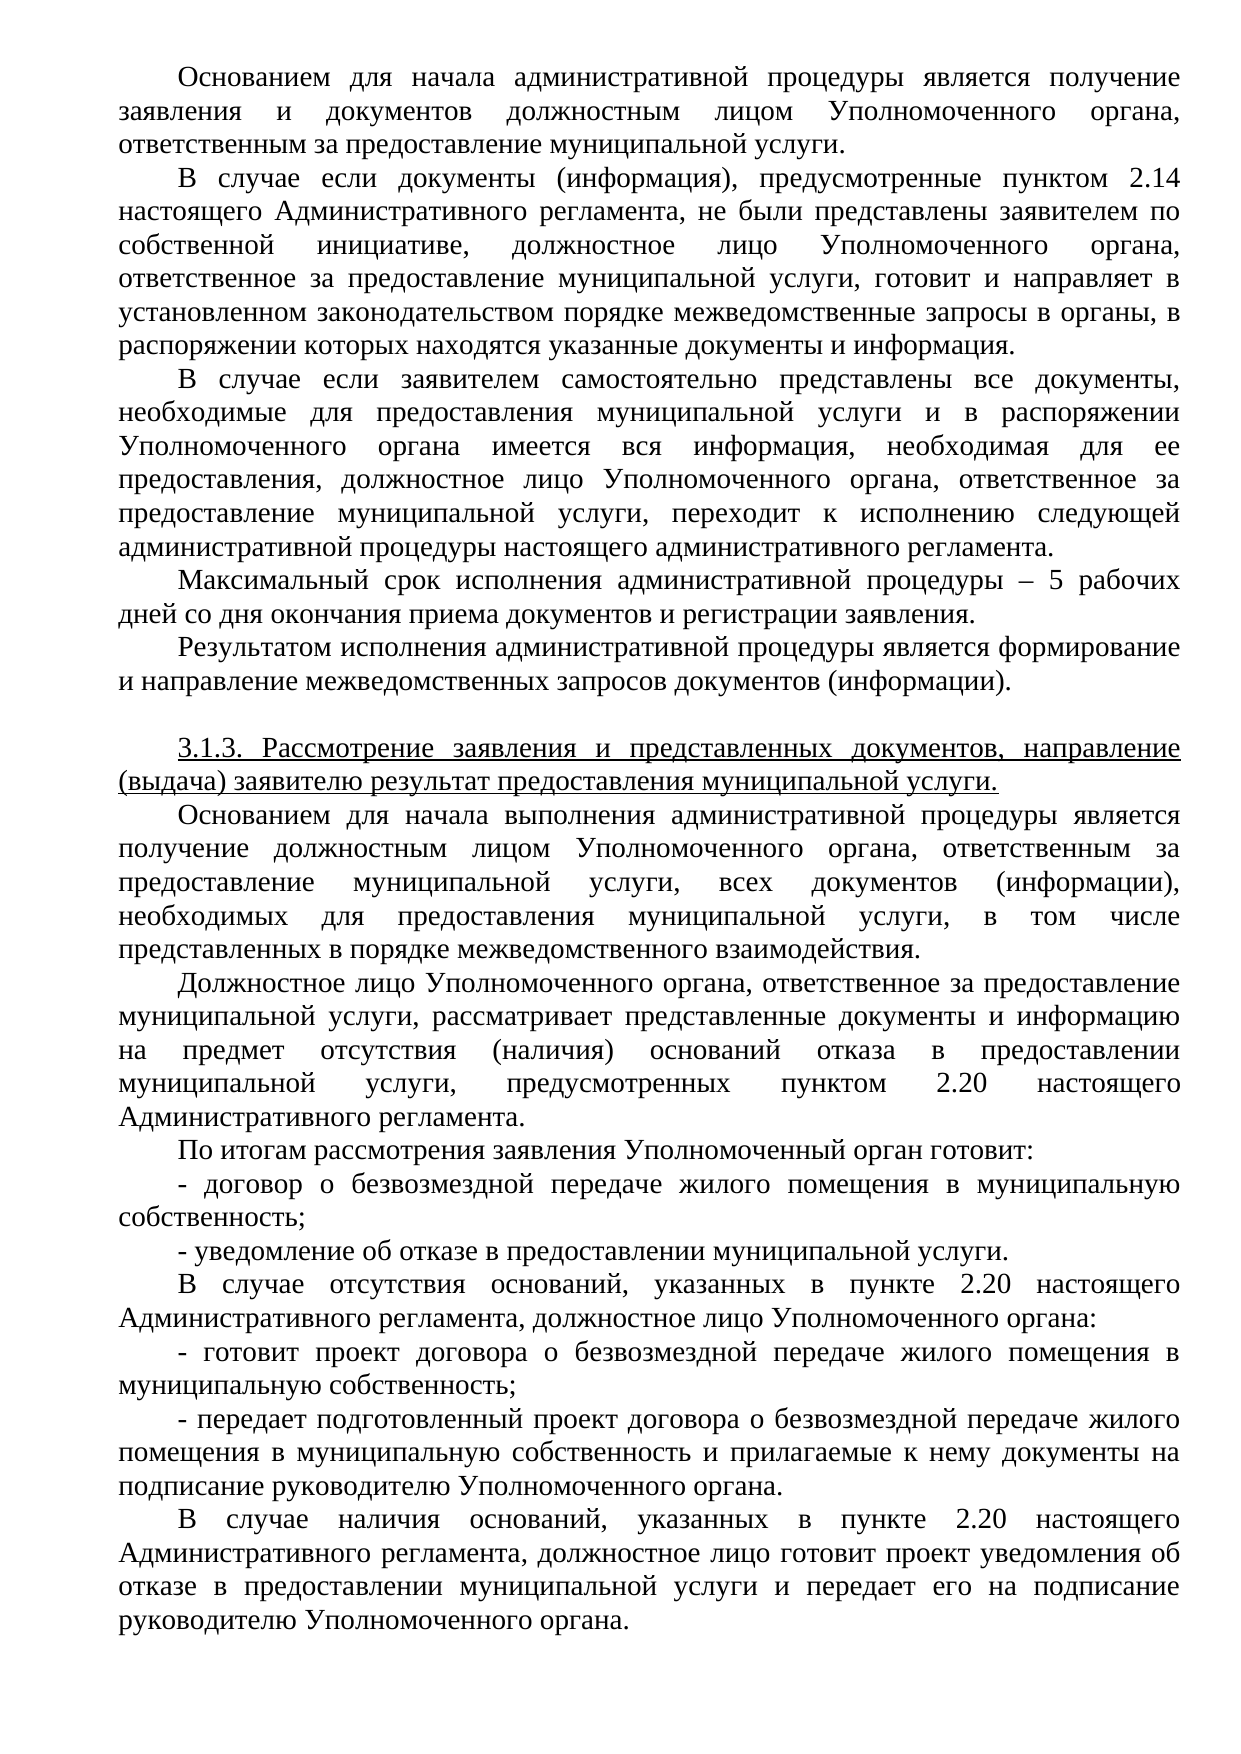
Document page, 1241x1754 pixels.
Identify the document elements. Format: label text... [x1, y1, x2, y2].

text Основанием для начала выполнения административной процедуры является получение должностным лицом Уполномоченного органа, ответственным за предоставление муниципальной услуги, всех документов (информации), необходимых для предоставления муниципальной услуги, в том числе представленных в порядке межведомственного взаимодействия. [118, 797, 1181, 965]
text - передает подготовленный проект договора о безвозмездной передаче жилого помещения в муниципальную собственность и прилагаемые к нему документы на подписание руководителю Уполномоченного органа. [118, 1401, 1181, 1501]
text - уведомление об отказе в предоставлении муниципальной услуги. [118, 1233, 1181, 1267]
text Основанием для начала административной процедуры является получение заявления и документов должностным лицом Уполномоченного органа, ответственным за предоставление муниципальной услуги. [118, 59, 1181, 160]
text Результатом исполнения административной процедуры является формирование и направление межведомственных запросов документов (информации). [118, 629, 1181, 696]
text В случае отсутствия оснований, указанных в пункте 2.20 настоящего Административного регламента, должностное лицо Уполномоченного органа: [118, 1267, 1181, 1334]
text В случае наличия оснований, указанных в пункте 2.20 настоящего Административного регламента, должностное лицо готовит проект уведомления об отказе в предоставлении муниципальной услуги и передает его на подписание руководителю Уполномоченного органа. [118, 1501, 1181, 1636]
text По итогам рассмотрения заявления Уполномоченный орган готовит: [118, 1132, 1181, 1166]
text 3.1.3. Рассмотрение заявления и представленных документов, направление (выдача) заявителю результат предоставления муниципальной услуги. [118, 730, 1181, 797]
text Должностное лицо Уполномоченного органа, ответственное за предоставление муниципальной услуги, рассматривает представленные документы и информацию на предмет отсутствия (наличия) оснований отказа в предоставлении муниципальной услуги, предусмотренных пунктом 2.20 настоящего Административного регламента. [118, 965, 1181, 1132]
text Максимальный срок исполнения административной процедуры – 5 рабочих дней со дня окончания приема документов и регистрации заявления. [118, 562, 1181, 629]
text - готовит проект договора о безвозмездной передаче жилого помещения в муниципальную собственность; [118, 1334, 1181, 1401]
text В случае если заявителем самостоятельно представлены все документы, необходимые для предоставления муниципальной услуги и в распоряжении Уполномоченного органа имеется вся информация, необходимая для ее предоставления, должностное лицо Уполномоченного органа, ответственное за предоставление муниципальной услуги, переходит к исполнению следующей административной процедуры настоящего административного регламента. [118, 361, 1181, 562]
text В случае если документы (информация), предусмотренные пунктом 2.14 настоящего Административного регламента, не были представлены заявителем по собственной инициативе, должностное лицо Уполномоченного органа, ответственное за предоставление муниципальной услуги, готовит и направляет в установленном законодательством порядке межведомственные запросы в органы, в распоряжении которых находятся указанные документы и информация. [118, 160, 1181, 361]
text - договор о безвозмездной передаче жилого помещения в муниципальную собственность; [118, 1166, 1181, 1233]
